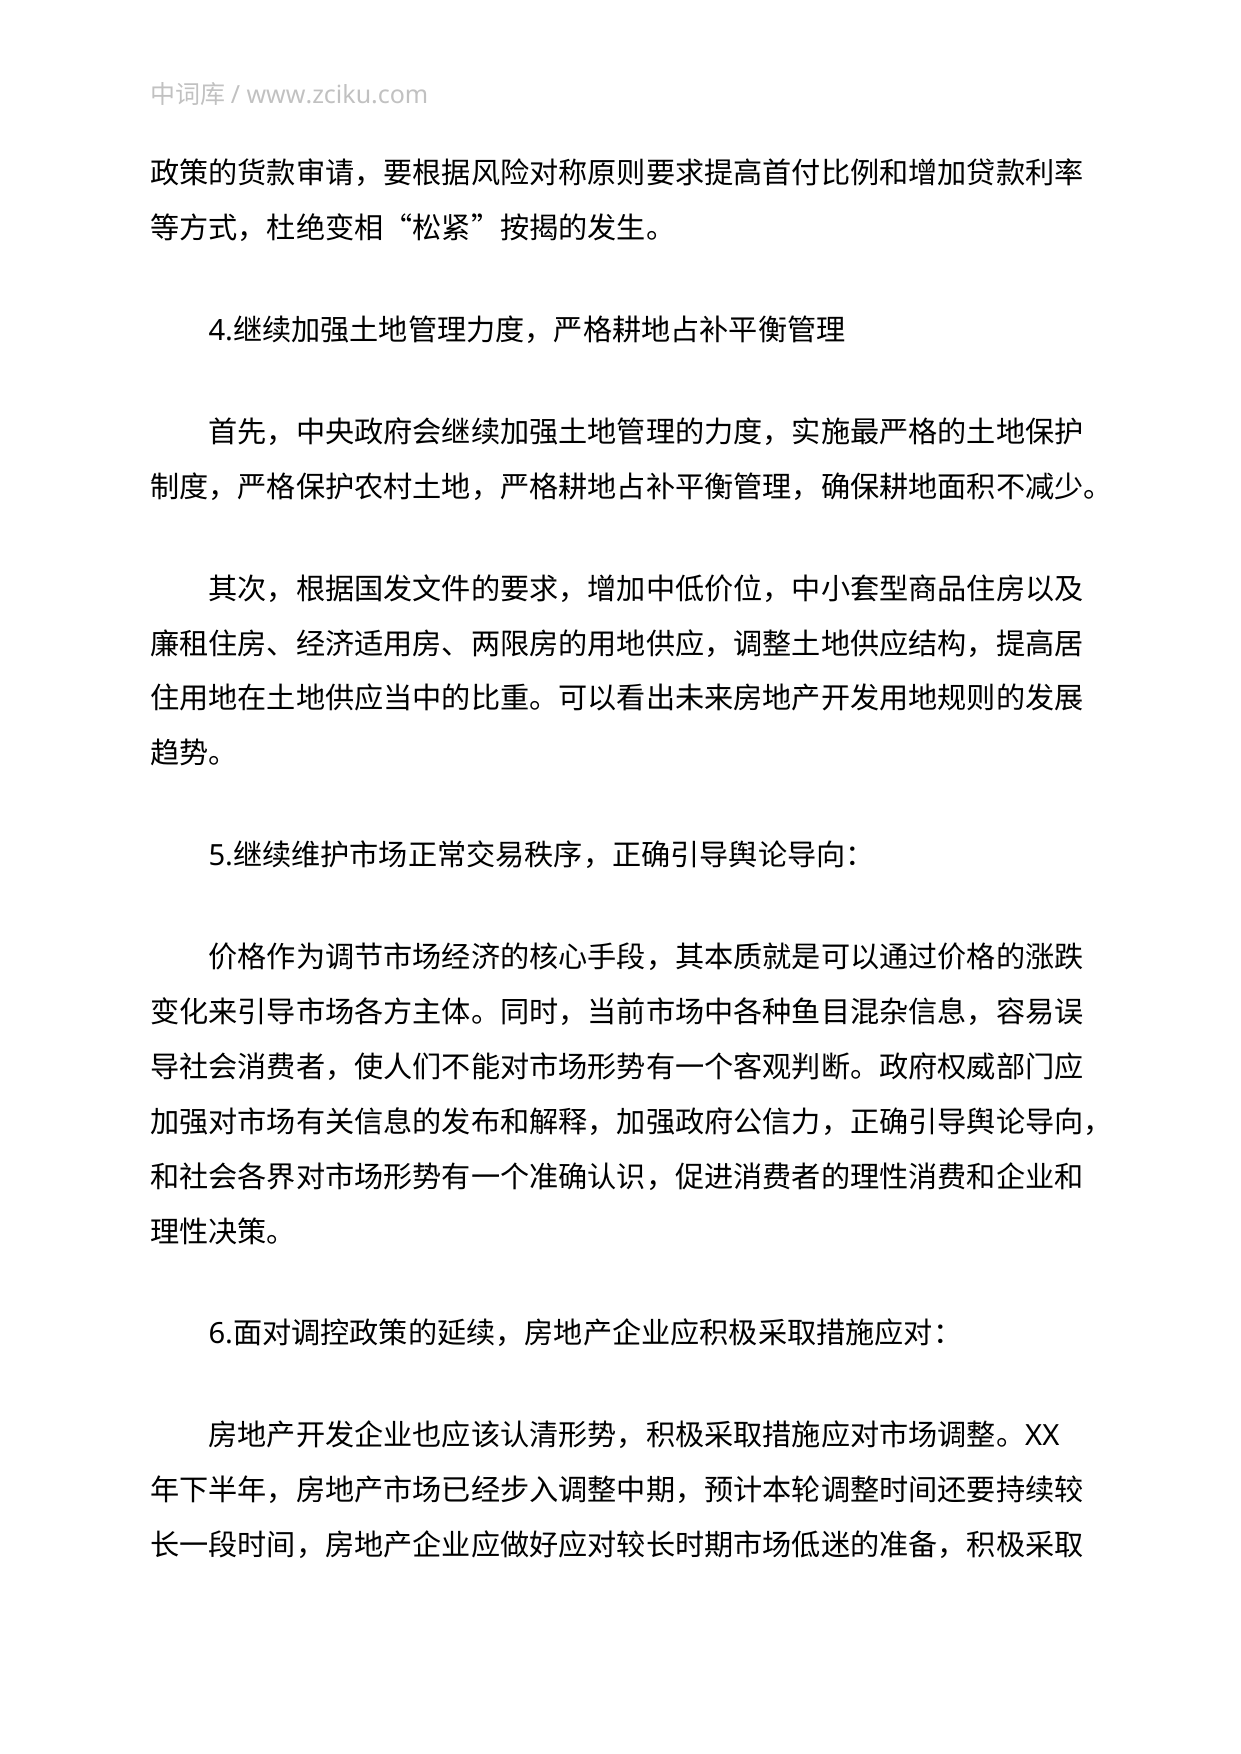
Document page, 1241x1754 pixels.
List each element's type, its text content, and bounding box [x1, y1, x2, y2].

text 4.继续加强土地管理力度，严格耕地占补平衡管理 [150, 307, 1090, 349]
text 首先，中央政府会继续加强土地管理的力度，实施最严格的土地保护制度，严格保护农村土地，严格耕地占补平衡管理，确保耕地面积不减少。 [150, 409, 1090, 506]
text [150, 1412, 1090, 1564]
text 价格作为调节市场经济的核心手段，其本质就是可以通过价格的涨跌变化来引导市场各方主体。同时，当前市场中各种鱼目混杂信息，容易误导社会消费者，使人们不能对市场形势有一个客观判断。政府权威部门应加强对市场有关信息的发布和解释，加强政府公信力，正确引导舆论导向，和社会各界对市场形势有一个准确认识，促进消费者的理性消费和企业和理性决策。 [150, 934, 1090, 1251]
text 其次，根据国发文件的要求，增加中低价位，中小套型商品住房以及廉租住房、经济适用房、两限房的用地供应，调整土地供应结构，提高居住用地在土地供应当中的比重。可以看出未来房地产开发用地规则的发展趋势。 [150, 565, 1090, 772]
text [150, 150, 1090, 247]
text 5.继续维护市场正常交易秩序，正确引导舆论导向： [150, 832, 1090, 874]
text 6.面对调控政策的延续，房地产企业应积极采取措施应对： [150, 1310, 1090, 1352]
